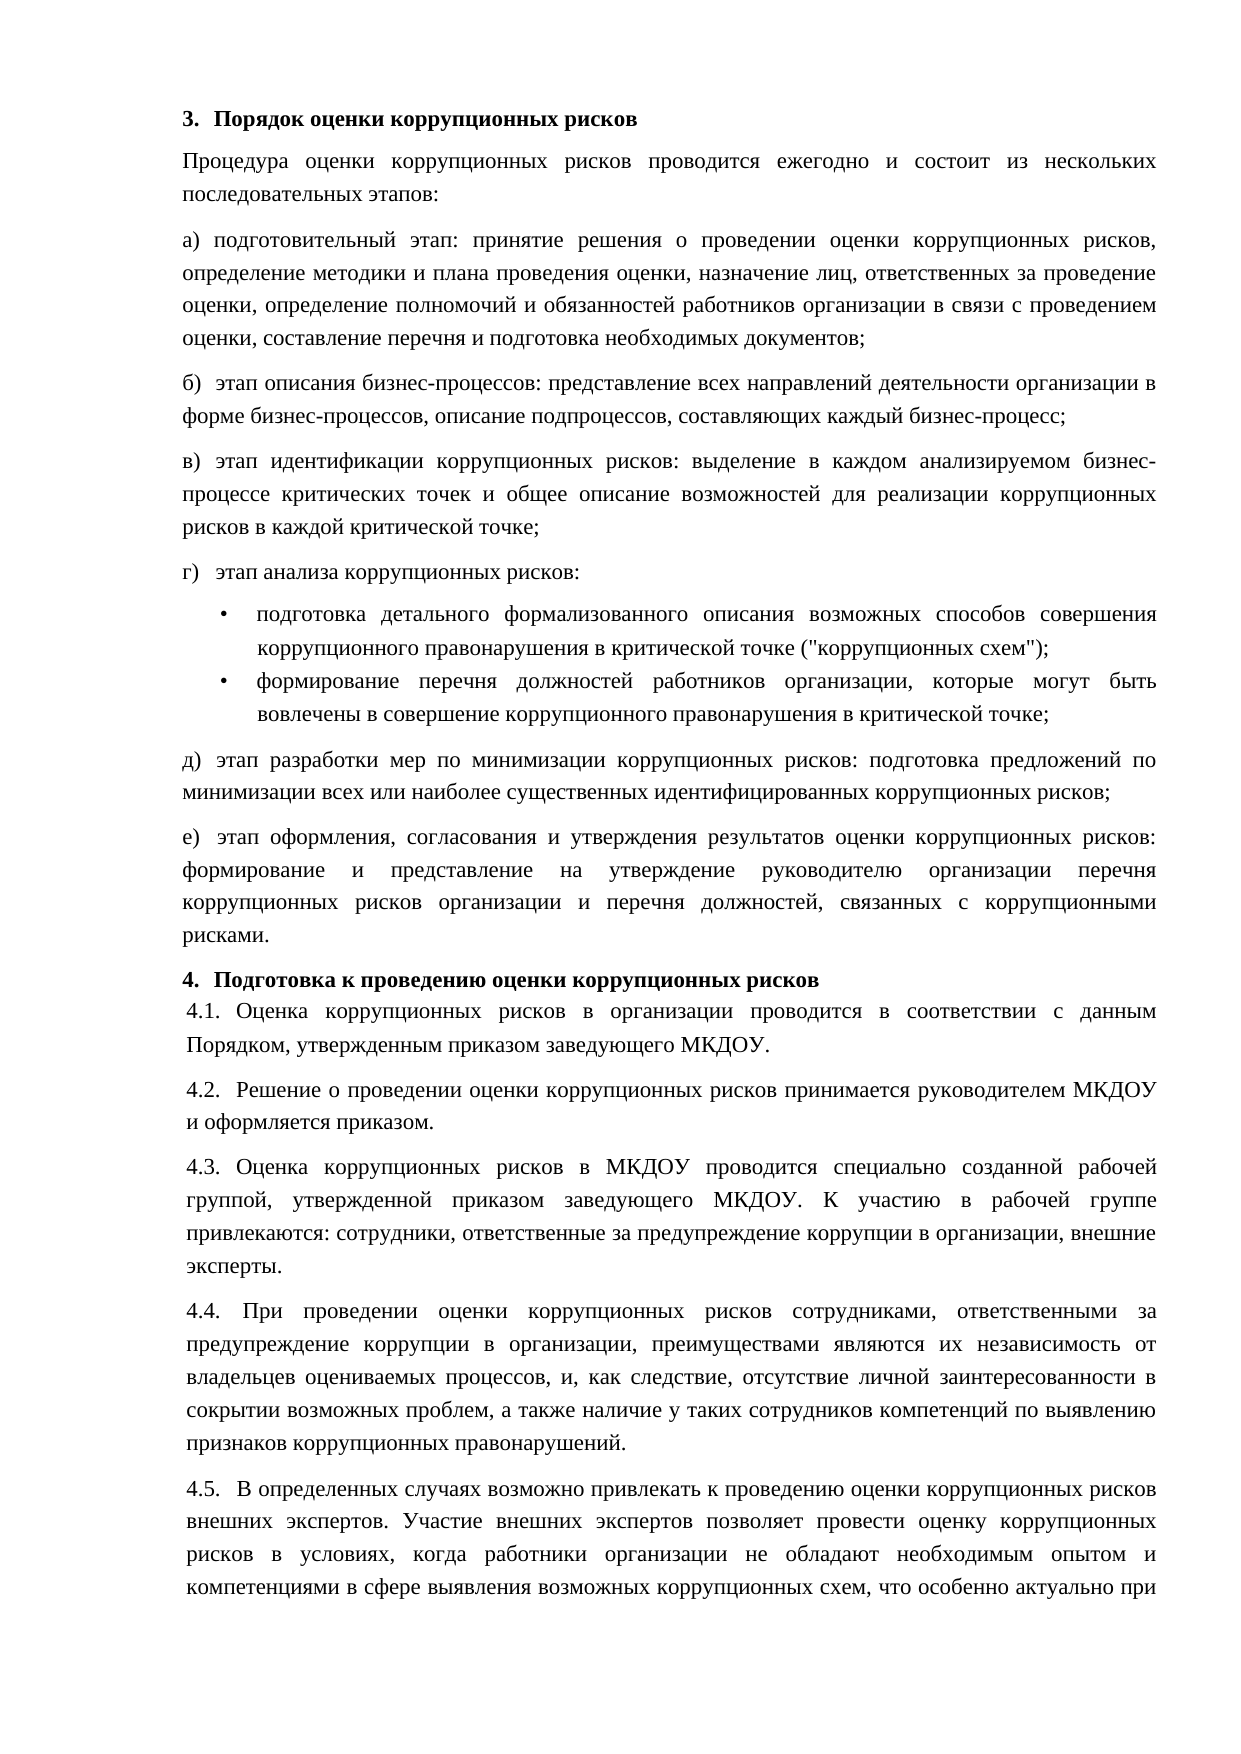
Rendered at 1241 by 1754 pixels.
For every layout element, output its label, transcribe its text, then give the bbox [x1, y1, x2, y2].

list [186, 1470, 1158, 1601]
list Решение о проведении оценки коррупционных рисков принимается руководителем МКДОУ и оформляется приказом. [186, 1072, 1158, 1136]
text в) этап идентификации коррупционных рисков: выделение в каждом анализируемом бизнес-процессе критических точек и общее описание возможностей для реализации коррупционных рисков в каждой критической точке; [182, 443, 1158, 541]
list Оценка коррупционных рисков в организации проводится в соответствии с данным Порядком, утвержденным приказом заведующего МКДОУ. [186, 992, 1158, 1059]
text д) этап разработки мер по минимизации коррупционных рисков: подготовка предложений по минимизации всех или наиболее существенных идентифицированных коррупционных рисков; [182, 742, 1158, 806]
list Подготовка к проведению оценки коррупционных рисков [182, 969, 1158, 992]
list При проведении оценки коррупционных рисков сотрудниками, ответственными за предупреждение коррупции в организации, преимуществами являются их независимость от владельцев оцениваемых процессов, и, как следствие, отсутствие личной заинтересованности в сокрытии возможных проблем, а также наличие у таких сотрудников компетенций по выявлению признаков коррупционных правонарушений. [186, 1292, 1158, 1457]
text б) этап описания бизнес-процессов: представление всех направлений деятельности организации в форме бизнес-процессов, описание подпроцессов, составляющих каждый бизнес-процесс; [182, 364, 1158, 430]
text е) этап оформления, согласования и утверждения результатов оценки коррупционных рисков: формирование и представление на утверждение руководителю организации перечня коррупционных рисков организации и перечня должностей, связанных с коррупционными рисками. [182, 818, 1158, 949]
list формирование перечня должностей работников организации, которые могут быть вовлечены в совершение коррупционного правонарушения в критической точке; [219, 662, 1158, 728]
text Процедура оценки коррупционных рисков проводится ежегодно и состоит из нескольких последовательных этапов: [182, 142, 1158, 208]
list Порядок оценки коррупционных рисков [182, 108, 1158, 131]
list Оценка коррупционных рисков в МКДОУ проводится специально созданной рабочей группой, утвержденной приказом заведующего МКДОУ. К участию в рабочей группе привлекаются: сотрудники, ответственные за предупреждение коррупции в организации, внешние эксперты. [186, 1148, 1158, 1280]
text а) подготовительный этап: принятие решения о проведении оценки коррупционных рисков, определение методики и плана проведения оценки, назначение лиц, ответственных за проведение оценки, определение полномочий и обязанностей работников организации в связи с проведением оценки, составление перечня и подготовка необходимых документов; [182, 221, 1158, 352]
list подготовка детального формализованного описания возможных способов совершения коррупционного правонарушения в критической точке ("коррупционных схем"); [219, 595, 1158, 662]
text г) этап анализа коррупционных рисков: [182, 561, 1158, 584]
